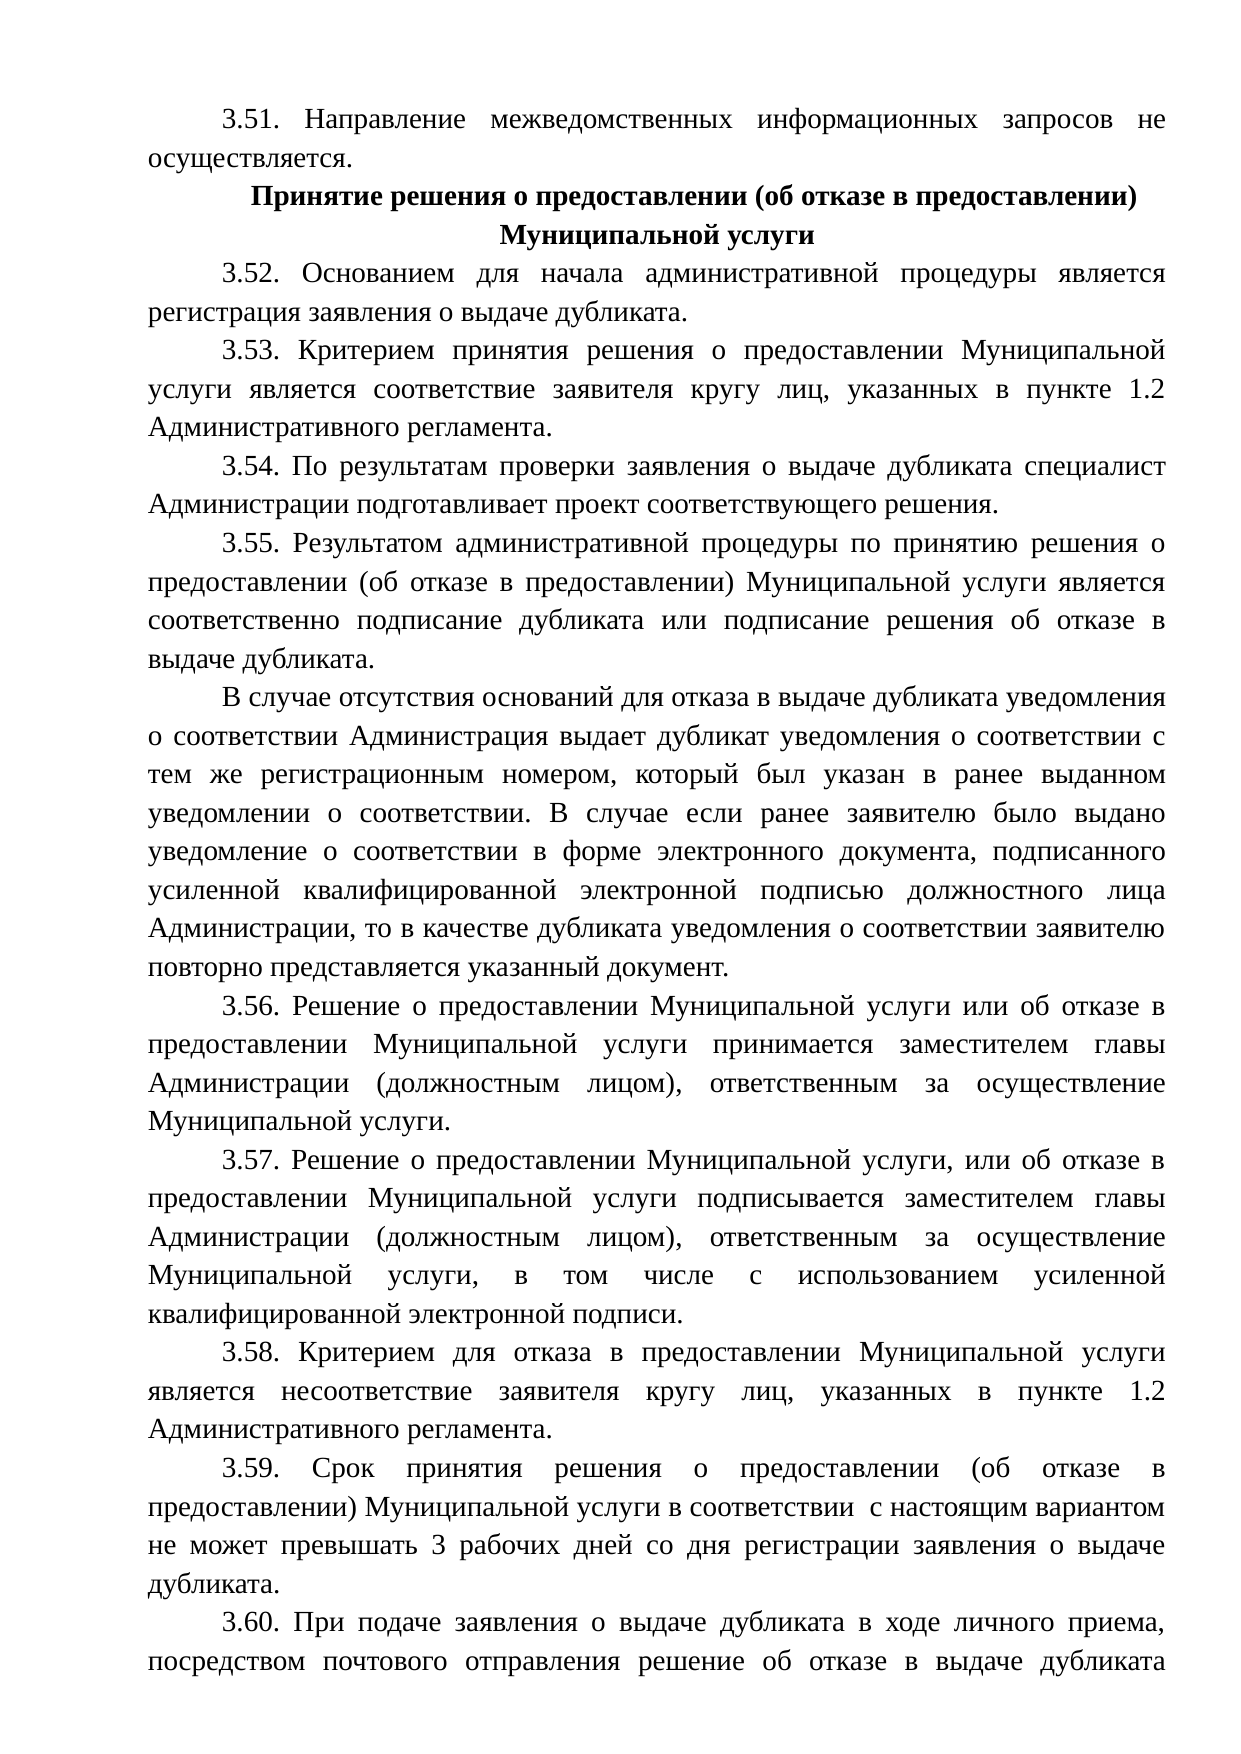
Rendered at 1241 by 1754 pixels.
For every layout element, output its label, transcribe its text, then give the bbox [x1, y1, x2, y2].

text 3.52. Основанием для начала административной процедуры является регистрация заявления о выдаче дубликата. [148, 255, 1167, 327]
text 3.54. По результатам проверки заявления о выдаче дубликата специалист Администрации подготавливает проект соответствующего решения. [148, 448, 1167, 520]
text Принятие решения о предоставлении (об отказе в предоставлении) Муниципальной услуги [148, 178, 1167, 250]
text 3.56. Решение о предоставлении Муниципальной услуги или об отказе в предоставлении Муниципальной услуги принимается заместителем главы Администрации (должностным лицом), ответственным за осуществление Муниципальной услуги. [148, 988, 1167, 1137]
text 3.51. Направление межведомственных информационных запросов не осуществляется. [148, 101, 1167, 173]
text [148, 1604, 1167, 1676]
text 3.53. Критерием принятия решения о предоставлении Муниципальной услуги является соответствие заявителя кругу лиц, указанных в пункте 1.2 Административного регламента. [148, 332, 1167, 443]
text В случае отсутствия оснований для отказа в выдаче дубликата уведомления о соответствии Администрация выдает дубликат уведомления о соответствии с тем же регистрационным номером, который был указан в ранее выданном уведомлении о соответствии. В случае если ранее заявителю было выдано уведомление о соответствии в форме электронного документа, подписанного усиленной квалифицированной электронной подписью должностного лица Администрации, то в качестве дубликата уведомления о соответствии заявителю повторно представляется указанный документ. [148, 679, 1167, 983]
text 3.57. Решение о предоставлении Муниципальной услуги, или об отказе в предоставлении Муниципальной услуги подписывается заместителем главы Администрации (должностным лицом), ответственным за осуществление Муниципальной услуги, в том числе с использованием усиленной квалифицированной электронной подписи. [148, 1142, 1167, 1329]
text 3.58. Критерием для отказа в предоставлении Муниципальной услуги является несоответствие заявителя кругу лиц, указанных в пункте 1.2 Административного регламента. [148, 1334, 1167, 1445]
text 3.55. Результатом административной процедуры по принятию решения о предоставлении (об отказе в предоставлении) Муниципальной услуги является соответственно подписание дубликата или подписание решения об отказе в выдаче дубликата. [148, 525, 1167, 674]
text 3.59. Срок принятия решения о предоставлении (об отказе в предоставлении) Муниципальной услуги в соответствии с настоящим вариантом не может превышать 3 рабочих дней со дня регистрации заявления о выдаче дубликата. [148, 1450, 1167, 1599]
